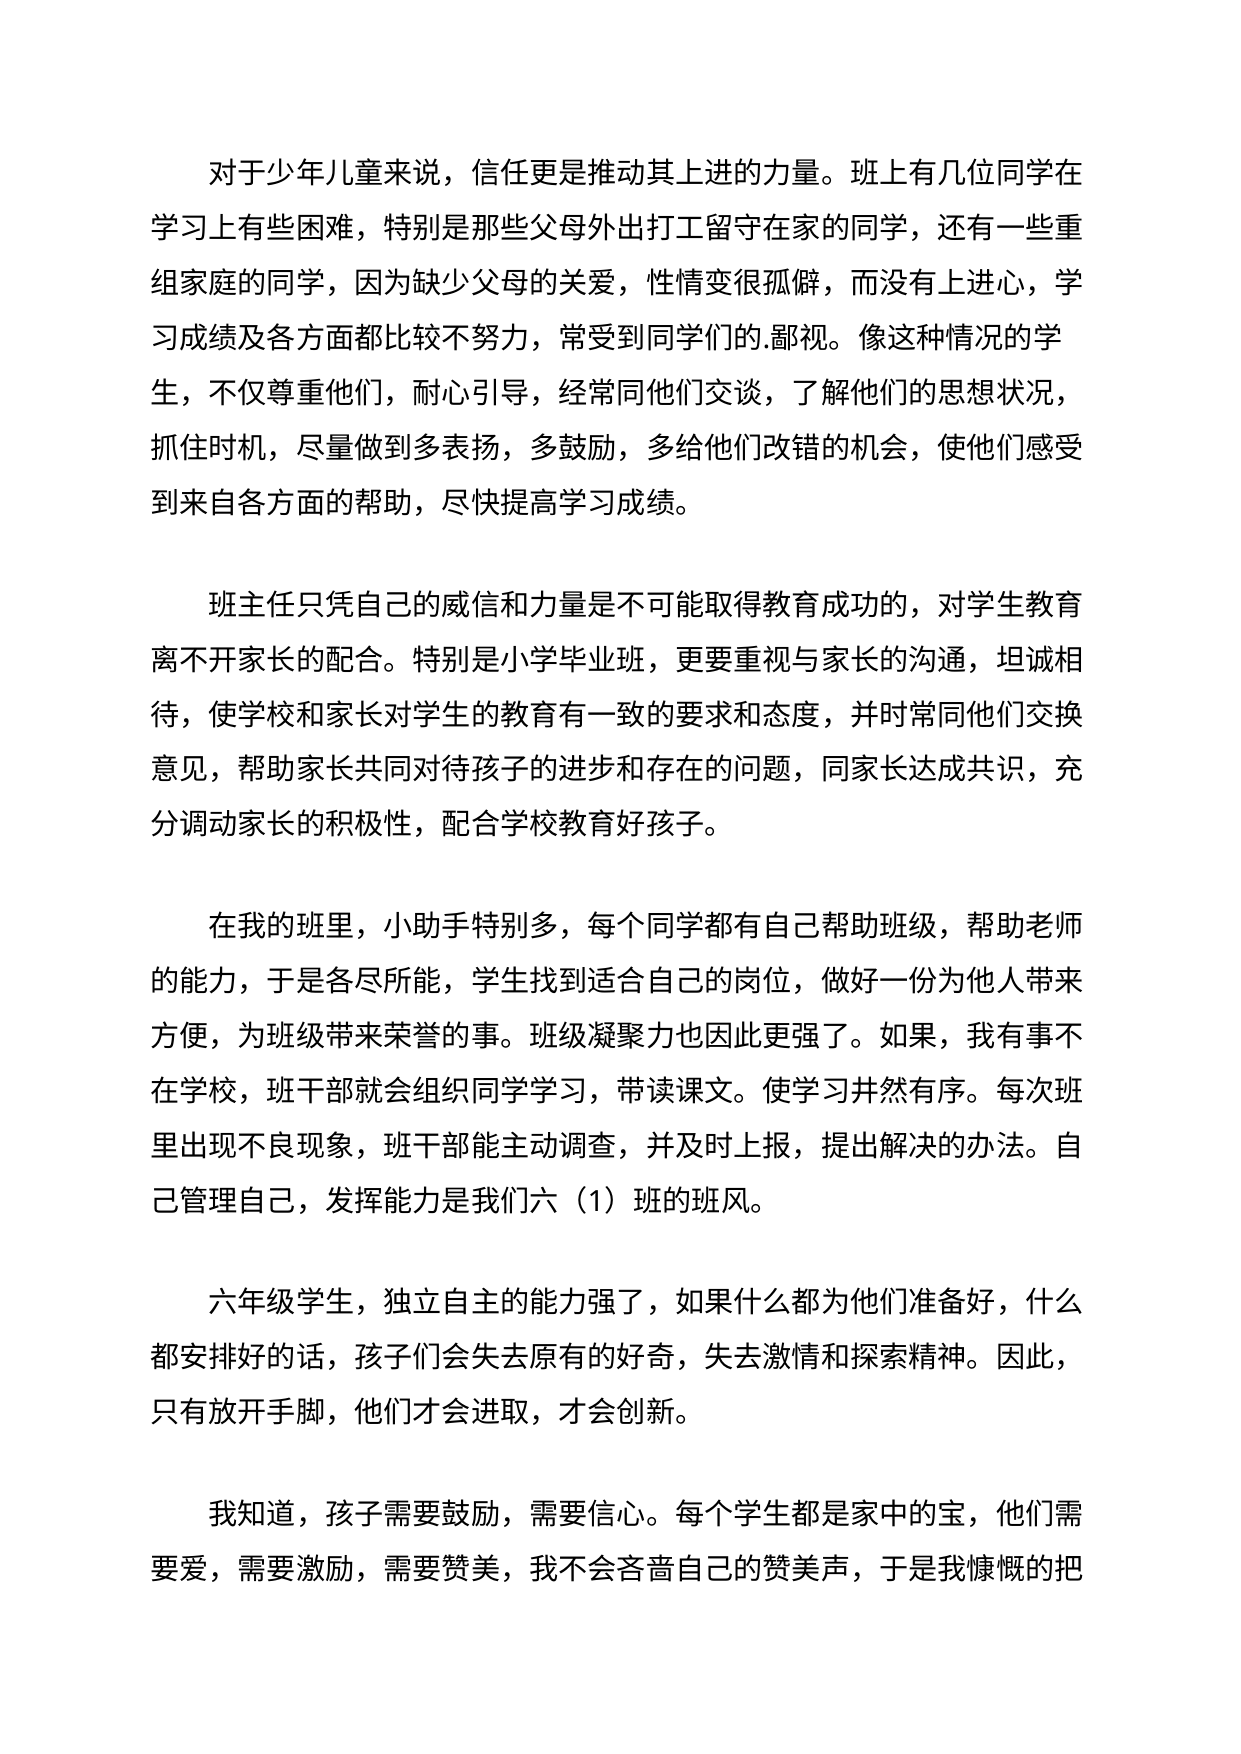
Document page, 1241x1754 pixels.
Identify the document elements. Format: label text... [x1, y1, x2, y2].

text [150, 1491, 1090, 1588]
text 六年级学生，独立自主的能力强了，如果什么都为他们准备好，什么都安排好的话，孩子们会失去原有的好奇，失去激情和探索精神。因此，只有放开手脚，他们才会进取，才会创新。 [150, 1279, 1090, 1431]
text 班主任只凭自己的威信和力量是不可能取得教育成功的，对学生教育离不开家长的配合。特别是小学毕业班，更要重视与家长的沟通，坦诚相待，使学校和家长对学生的教育有一致的要求和态度，并时常同他们交换意见，帮助家长共同对待孩子的进步和存在的问题，同家长达成共识，充分调动家长的积极性，配合学校教育好孩子。 [150, 581, 1090, 843]
text 对于少年儿童来说，信任更是推动其上进的力量。班上有几位同学在学习上有些困难，特别是那些父母外出打工留守在家的同学，还有一些重组家庭的同学，因为缺少父母的关爱，性情变很孤僻，而没有上进心，学习成绩及各方面都比较不努力，常受到同学们的.鄙视。像这种情况的学生，不仅尊重他们，耐心引导，经常同他们交谈，了解他们的思想状况，抓住时机，尽量做到多表扬，多鼓励，多给他们改错的机会，使他们感受到来自各方面的帮助，尽快提高学习成绩。 [150, 150, 1090, 522]
text 在我的班里，小助手特别多，每个同学都有自己帮助班级，帮助老师的能力，于是各尽所能，学生找到适合自己的岗位，做好一份为他人带来方便，为班级带来荣誉的事。班级凝聚力也因此更强了。如果，我有事不在学校，班干部就会组织同学学习，带读课文。使学习井然有序。每次班里出现不良现象，班干部能主动调查，并及时上报，提出解决的办法。自己管理自己，发挥能力是我们六（1）班的班风。 [150, 903, 1090, 1219]
